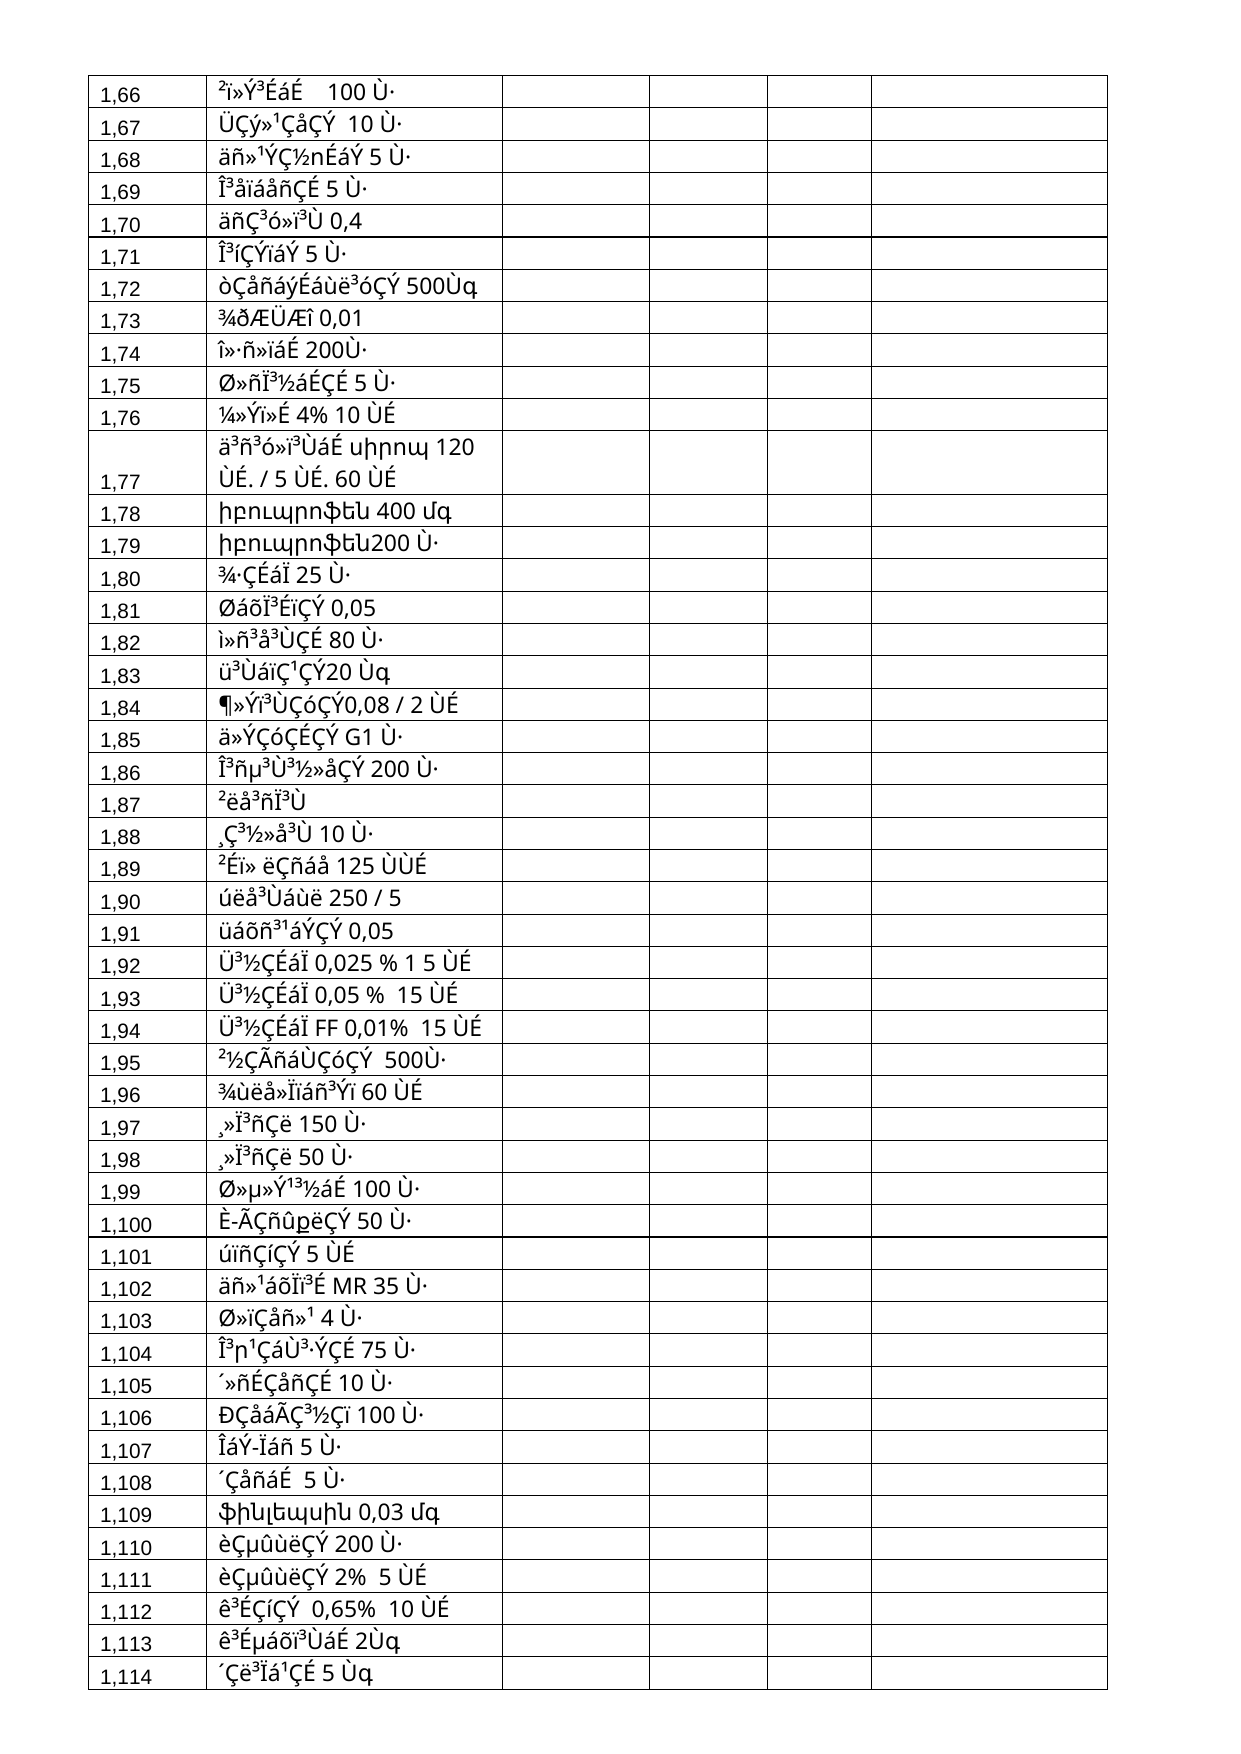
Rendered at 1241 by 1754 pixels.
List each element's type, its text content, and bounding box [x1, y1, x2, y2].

table_cell [503, 76, 649, 107]
table_cell [768, 1108, 871, 1139]
table_cell [503, 689, 649, 720]
table_cell [503, 1108, 649, 1139]
table_cell [768, 76, 871, 107]
table_cell 1,109 [89, 1496, 206, 1527]
table_cell [872, 1302, 1107, 1333]
table_cell [503, 1464, 649, 1495]
table_cell 1,70 [89, 205, 206, 236]
table_cell 1,105 [89, 1367, 206, 1398]
table_cell [650, 431, 767, 494]
table_cell [650, 1044, 767, 1075]
table_cell [503, 721, 649, 752]
table_cell 1,98 [89, 1141, 206, 1172]
table_cell [872, 495, 1107, 526]
table_cell È-ÃÇñûքëÇÝ 50 Ù· [207, 1205, 502, 1236]
table_cell [650, 1108, 767, 1139]
table_cell Ü³½ÇÉáÏ FF 0,01% 15 ÙÉ [207, 1011, 502, 1043]
table_cell 1,96 [89, 1076, 206, 1107]
table_cell ¶»Ýï³ÙÇóÇÝ0,08 / 2 ÙÉ [207, 689, 502, 720]
table_cell [650, 302, 767, 333]
table_cell 1,66 [89, 76, 206, 107]
table_cell [650, 1173, 767, 1204]
table_cell [650, 721, 767, 752]
table_cell [650, 1431, 767, 1462]
table_cell [872, 1205, 1107, 1236]
table_cell [768, 1205, 871, 1236]
table_cell [768, 1431, 871, 1462]
table_cell [503, 1173, 649, 1204]
table_cell ¸Ç³½»å³Ù 10 Ù· [207, 818, 502, 849]
table_cell [503, 141, 649, 172]
table_cell èÇµûùëÇÝ 200 Ù· [207, 1528, 502, 1559]
table_cell [503, 1431, 649, 1462]
table_cell [650, 1270, 767, 1301]
table_cell [503, 1011, 649, 1043]
table_cell [503, 559, 649, 591]
table_cell 1,83 [89, 656, 206, 687]
table_cell [503, 979, 649, 1010]
table_cell [872, 818, 1107, 849]
table_cell [768, 1238, 871, 1269]
table_cell ê³ÉÇíÇÝ 0,65% 10 ÙÉ [207, 1593, 502, 1624]
table_cell [650, 76, 767, 107]
table_cell 1,87 [89, 785, 206, 817]
table_cell Î³åïáåñÇÉ 5 Ù· [207, 173, 502, 204]
table_cell [872, 850, 1107, 881]
table_cell [503, 1593, 649, 1624]
table_cell Î³íÇÝïáÝ 5 Ù· [207, 238, 502, 269]
table_cell [872, 431, 1107, 494]
table_cell [872, 302, 1107, 333]
table_cell [503, 1205, 649, 1236]
table_cell 1,95 [89, 1044, 206, 1075]
table_cell [872, 979, 1107, 1010]
table_cell [872, 753, 1107, 784]
table_cell [503, 1238, 649, 1269]
table_cell [503, 495, 649, 526]
table_cell [872, 947, 1107, 978]
table_cell [503, 1076, 649, 1107]
table_cell [650, 1141, 767, 1172]
table_cell 1,80 [89, 559, 206, 591]
table_cell [503, 915, 649, 946]
table_cell [503, 173, 649, 204]
table_cell [650, 1496, 767, 1527]
table_cell 1,69 [89, 173, 206, 204]
table_cell [650, 947, 767, 978]
table_cell ֆինլեպսին 0,03 մգ [207, 1496, 502, 1527]
table_cell [503, 947, 649, 978]
table_cell Ü³½ÇÉáÏ 0,05 % 15 ÙÉ [207, 979, 502, 1010]
table_cell [768, 1141, 871, 1172]
table_cell [503, 1141, 649, 1172]
table_cell [503, 656, 649, 687]
table_cell [650, 141, 767, 172]
table_cell òÇåñáýÉáùë³óÇÝ 500Ùգ [207, 270, 502, 301]
table_cell [650, 399, 767, 430]
table_cell ´»ñÉÇåñÇÉ 10 Ù· [207, 1367, 502, 1398]
table_cell [872, 656, 1107, 687]
table_cell î»·ñ»ïáÉ 200Ù· [207, 334, 502, 366]
table_cell [503, 108, 649, 139]
table_cell [768, 495, 871, 526]
table_cell [768, 399, 871, 430]
table_cell ´ÇåñáÉ 5 Ù· [207, 1464, 502, 1495]
table_cell 1,108 [89, 1464, 206, 1495]
table_cell [503, 1657, 649, 1688]
table_cell [503, 1270, 649, 1301]
table_cell [768, 367, 871, 398]
table_cell [768, 173, 871, 204]
table_cell [872, 882, 1107, 913]
table_cell [650, 1593, 767, 1624]
table_cell [503, 205, 649, 236]
table_cell [650, 559, 767, 591]
table_cell [768, 141, 871, 172]
table_cell [872, 1625, 1107, 1656]
table_cell ²ï»Ý³ÉáÉ 100 Ù· [207, 76, 502, 107]
table_cell 1,113 [89, 1625, 206, 1656]
table_cell 1,94 [89, 1011, 206, 1043]
table_cell [650, 1238, 767, 1269]
table_cell [872, 108, 1107, 139]
table_cell [503, 367, 649, 398]
table_cell [650, 1464, 767, 1495]
table_cell äñ»¹ÝÇ½ոÉáÝ 5 Ù· [207, 141, 502, 172]
table_cell 1,92 [89, 947, 206, 978]
table_cell [650, 1657, 767, 1688]
table_cell [768, 1334, 871, 1366]
table_cell [650, 979, 767, 1010]
table_cell [650, 882, 767, 913]
table_cell ä³ñ³ó»ï³ÙáÉ սիրոպ 120 ÙÉ. / 5 ÙÉ. 60 ÙÉ [207, 431, 502, 494]
table_cell [872, 76, 1107, 107]
table_cell [872, 1560, 1107, 1592]
table_cell [872, 1657, 1107, 1688]
table_cell [768, 1560, 871, 1592]
table_cell 1,75 [89, 367, 206, 398]
table_cell [872, 1270, 1107, 1301]
table_cell [650, 1076, 767, 1107]
table_cell [768, 1173, 871, 1204]
table_cell [503, 1528, 649, 1559]
table_cell [650, 915, 767, 946]
table_cell [650, 367, 767, 398]
table_cell [650, 592, 767, 623]
table_cell [768, 334, 871, 366]
table_cell [768, 1593, 871, 1624]
table_cell [650, 1560, 767, 1592]
table_cell [503, 1560, 649, 1592]
table_cell 1,78 [89, 495, 206, 526]
table_cell [768, 238, 871, 269]
table_cell [872, 915, 1107, 946]
table_cell ¾ðÆÜÆî 0,01 [207, 302, 502, 333]
table_cell ê³Éµáõï³ÙáÉ 2Ùգ [207, 1625, 502, 1656]
table_cell 1,104 [89, 1334, 206, 1366]
table_cell [650, 656, 767, 687]
table_cell [503, 850, 649, 881]
table_cell 1,73 [89, 302, 206, 333]
table_cell [650, 1334, 767, 1366]
table_cell [503, 1625, 649, 1656]
table_cell [872, 270, 1107, 301]
table_cell Ø»µ»Ý¹³½áÉ 100 Ù· [207, 1173, 502, 1204]
table_cell [650, 850, 767, 881]
table_cell 1,103 [89, 1302, 206, 1333]
table_cell [872, 721, 1107, 752]
table_cell [872, 399, 1107, 430]
table_cell 1,82 [89, 624, 206, 655]
table_cell [768, 527, 871, 558]
table_cell [768, 882, 871, 913]
table_cell äñÇ³ó»ï³Ù 0,4 [207, 205, 502, 236]
table_cell [768, 1302, 871, 1333]
table_cell 1,91 [89, 915, 206, 946]
table_cell ÐÇåáÃÇ³½Çï 100 Ù· [207, 1399, 502, 1430]
table_cell [650, 1625, 767, 1656]
table_cell [503, 399, 649, 430]
table_cell [503, 1302, 649, 1333]
table_cell [650, 818, 767, 849]
table_cell [768, 1011, 871, 1043]
table_cell [872, 1238, 1107, 1269]
table_cell 1,74 [89, 334, 206, 366]
table_cell Ø»ïÇåñ»¹ 4 Ù· [207, 1302, 502, 1333]
table_cell [768, 1625, 871, 1656]
table_cell [503, 334, 649, 366]
table_cell 1,86 [89, 753, 206, 784]
table_cell [872, 1334, 1107, 1366]
table_cell ÜÇý»¹ÇåÇÝ 10 Ù· [207, 108, 502, 139]
table_cell [503, 624, 649, 655]
table_cell ü³ÙáïÇ¹ÇÝ20 Ùգ [207, 656, 502, 687]
table_cell [768, 721, 871, 752]
table_cell 1,76 [89, 399, 206, 430]
table_cell [872, 1464, 1107, 1495]
table_cell [768, 1270, 871, 1301]
table_cell [872, 559, 1107, 591]
table_cell [872, 334, 1107, 366]
table_cell [503, 238, 649, 269]
table_cell 1,72 [89, 270, 206, 301]
table_cell [872, 592, 1107, 623]
table_cell [768, 753, 871, 784]
table_cell [650, 108, 767, 139]
table_cell ´Çë³Ïá¹ÇÉ 5 Ùգ [207, 1657, 502, 1688]
table_cell 1,81 [89, 592, 206, 623]
table_cell 1,79 [89, 527, 206, 558]
table_cell [768, 1367, 871, 1398]
table_cell [872, 1431, 1107, 1462]
table_cell ¸»Ï³ñÇë 150 Ù· [207, 1108, 502, 1139]
table_cell իբուպրոֆեն200 Ù· [207, 527, 502, 558]
table_cell [872, 1496, 1107, 1527]
table_cell 1,89 [89, 850, 206, 881]
table_cell 1,97 [89, 1108, 206, 1139]
table_cell [650, 1367, 767, 1398]
table_cell 1,101 [89, 1238, 206, 1269]
table_cell 1,102 [89, 1270, 206, 1301]
table_cell ²½ÇÃñáÙÇóÇÝ 500Ù· [207, 1044, 502, 1075]
table_cell [768, 1399, 871, 1430]
table_cell ²ëå³ñÏ³Ù [207, 785, 502, 817]
table_cell [650, 270, 767, 301]
table_cell [872, 238, 1107, 269]
table_cell [650, 1528, 767, 1559]
table_cell [872, 1044, 1107, 1075]
table_cell իբուպրոֆեն 400 մգ [207, 495, 502, 526]
table_cell ä»ÝÇóÇÉÇÝ G1 Ù· [207, 721, 502, 752]
table_cell [872, 205, 1107, 236]
table_cell [768, 979, 871, 1010]
table_cell [503, 302, 649, 333]
table_cell 1,110 [89, 1528, 206, 1559]
table_cell [768, 592, 871, 623]
table_cell ÎáÝ-Ïáñ 5 Ù· [207, 1431, 502, 1462]
table_cell [650, 753, 767, 784]
table_cell ¸»Ï³ñÇë 50 Ù· [207, 1141, 502, 1172]
table_cell 1,111 [89, 1560, 206, 1592]
table_cell [768, 1657, 871, 1688]
table_cell [768, 1044, 871, 1075]
table_cell [503, 527, 649, 558]
table_cell [503, 592, 649, 623]
table_cell ²Éï» ëÇñáå 125 ÙÙÉ [207, 850, 502, 881]
table_cell 1,90 [89, 882, 206, 913]
table_cell [503, 1399, 649, 1430]
table_cell 1,107 [89, 1431, 206, 1462]
table_cell [872, 1399, 1107, 1430]
table_cell [503, 882, 649, 913]
table_cell [768, 108, 871, 139]
table_cell [768, 559, 871, 591]
table_cell [650, 785, 767, 817]
table_cell [872, 1076, 1107, 1107]
table_cell [768, 270, 871, 301]
table_cell [768, 431, 871, 494]
table_cell [503, 1496, 649, 1527]
table_cell [768, 785, 871, 817]
table_cell Ü³½ÇÉáÏ 0,025 % 1 5 ÙÉ [207, 947, 502, 978]
table_cell 1,84 [89, 689, 206, 720]
table_cell [503, 270, 649, 301]
table_cell [872, 1108, 1107, 1139]
table_cell [768, 915, 871, 946]
table_cell [768, 656, 871, 687]
table_cell 1,71 [89, 238, 206, 269]
table_cell [650, 1205, 767, 1236]
table_cell [768, 302, 871, 333]
table_cell [768, 850, 871, 881]
table_cell [768, 624, 871, 655]
table_cell [872, 367, 1107, 398]
table_cell Î³ñµ³Ù³½»åÇÝ 200 Ù· [207, 753, 502, 784]
table_cell ØáõÏ³ÉïÇÝ 0,05 [207, 592, 502, 623]
table_cell [650, 173, 767, 204]
table_cell 1,85 [89, 721, 206, 752]
table_cell [650, 495, 767, 526]
table_cell [503, 818, 649, 849]
table_cell ¾ùëå»Ïïáñ³Ýï 60 ÙÉ [207, 1076, 502, 1107]
table_cell úïñÇíÇÝ 5 ÙÉ [207, 1238, 502, 1269]
table_cell 1,77 [89, 431, 206, 494]
table_cell 1,106 [89, 1399, 206, 1430]
table_cell [503, 753, 649, 784]
table_cell [503, 1334, 649, 1366]
table_cell [768, 947, 871, 978]
table_cell [650, 624, 767, 655]
table_cell üáõñ³¹áÝÇÝ 0,05 [207, 915, 502, 946]
table_cell èÇµûùëÇÝ 2% 5 ÙÉ [207, 1560, 502, 1592]
table_cell 1,114 [89, 1657, 206, 1688]
table_cell 1,88 [89, 818, 206, 849]
table_cell [768, 1076, 871, 1107]
table_cell [872, 1367, 1107, 1398]
table_cell [650, 1399, 767, 1430]
table_cell [768, 1464, 871, 1495]
table_cell [872, 689, 1107, 720]
table_cell [768, 1528, 871, 1559]
table_cell [650, 334, 767, 366]
table_cell 1,100 [89, 1205, 206, 1236]
table_cell [503, 431, 649, 494]
table_cell [650, 527, 767, 558]
table_cell [768, 205, 871, 236]
table_cell [650, 238, 767, 269]
table_cell [872, 527, 1107, 558]
table_cell [872, 1593, 1107, 1624]
table_cell [650, 1302, 767, 1333]
table_cell Î³ր¹ÇáÙ³·ÝÇÉ 75 Ù· [207, 1334, 502, 1366]
table_cell äñ»¹áõÏï³É MR 35 Ù· [207, 1270, 502, 1301]
table_cell [872, 1011, 1107, 1043]
table_cell [650, 1011, 767, 1043]
table_cell 1,67 [89, 108, 206, 139]
table_cell [768, 1496, 871, 1527]
table_cell 1,99 [89, 1173, 206, 1204]
table_cell 1,112 [89, 1593, 206, 1624]
table_cell [650, 205, 767, 236]
table_cell [872, 1173, 1107, 1204]
table_cell [872, 1141, 1107, 1172]
table_cell úëå³Ùáùë 250 / 5 [207, 882, 502, 913]
table_cell ¼»Ýï»É 4% 10 ÙÉ [207, 399, 502, 430]
table_cell [650, 689, 767, 720]
table_cell Ø»ñÏ³½áÉÇÉ 5 Ù· [207, 367, 502, 398]
table_cell [503, 1044, 649, 1075]
table_cell 1,93 [89, 979, 206, 1010]
table_cell [872, 1528, 1107, 1559]
table_cell ì»ñ³å³ÙÇÉ 80 Ù· [207, 624, 502, 655]
table_cell ¾·ÇÉáÏ 25 Ù· [207, 559, 502, 591]
table_cell [503, 785, 649, 817]
table_cell [872, 624, 1107, 655]
table_cell [872, 173, 1107, 204]
table_cell [872, 785, 1107, 817]
table_cell [872, 141, 1107, 172]
table_cell [768, 689, 871, 720]
table_cell [503, 1367, 649, 1398]
table_cell [768, 818, 871, 849]
table_cell 1,68 [89, 141, 206, 172]
